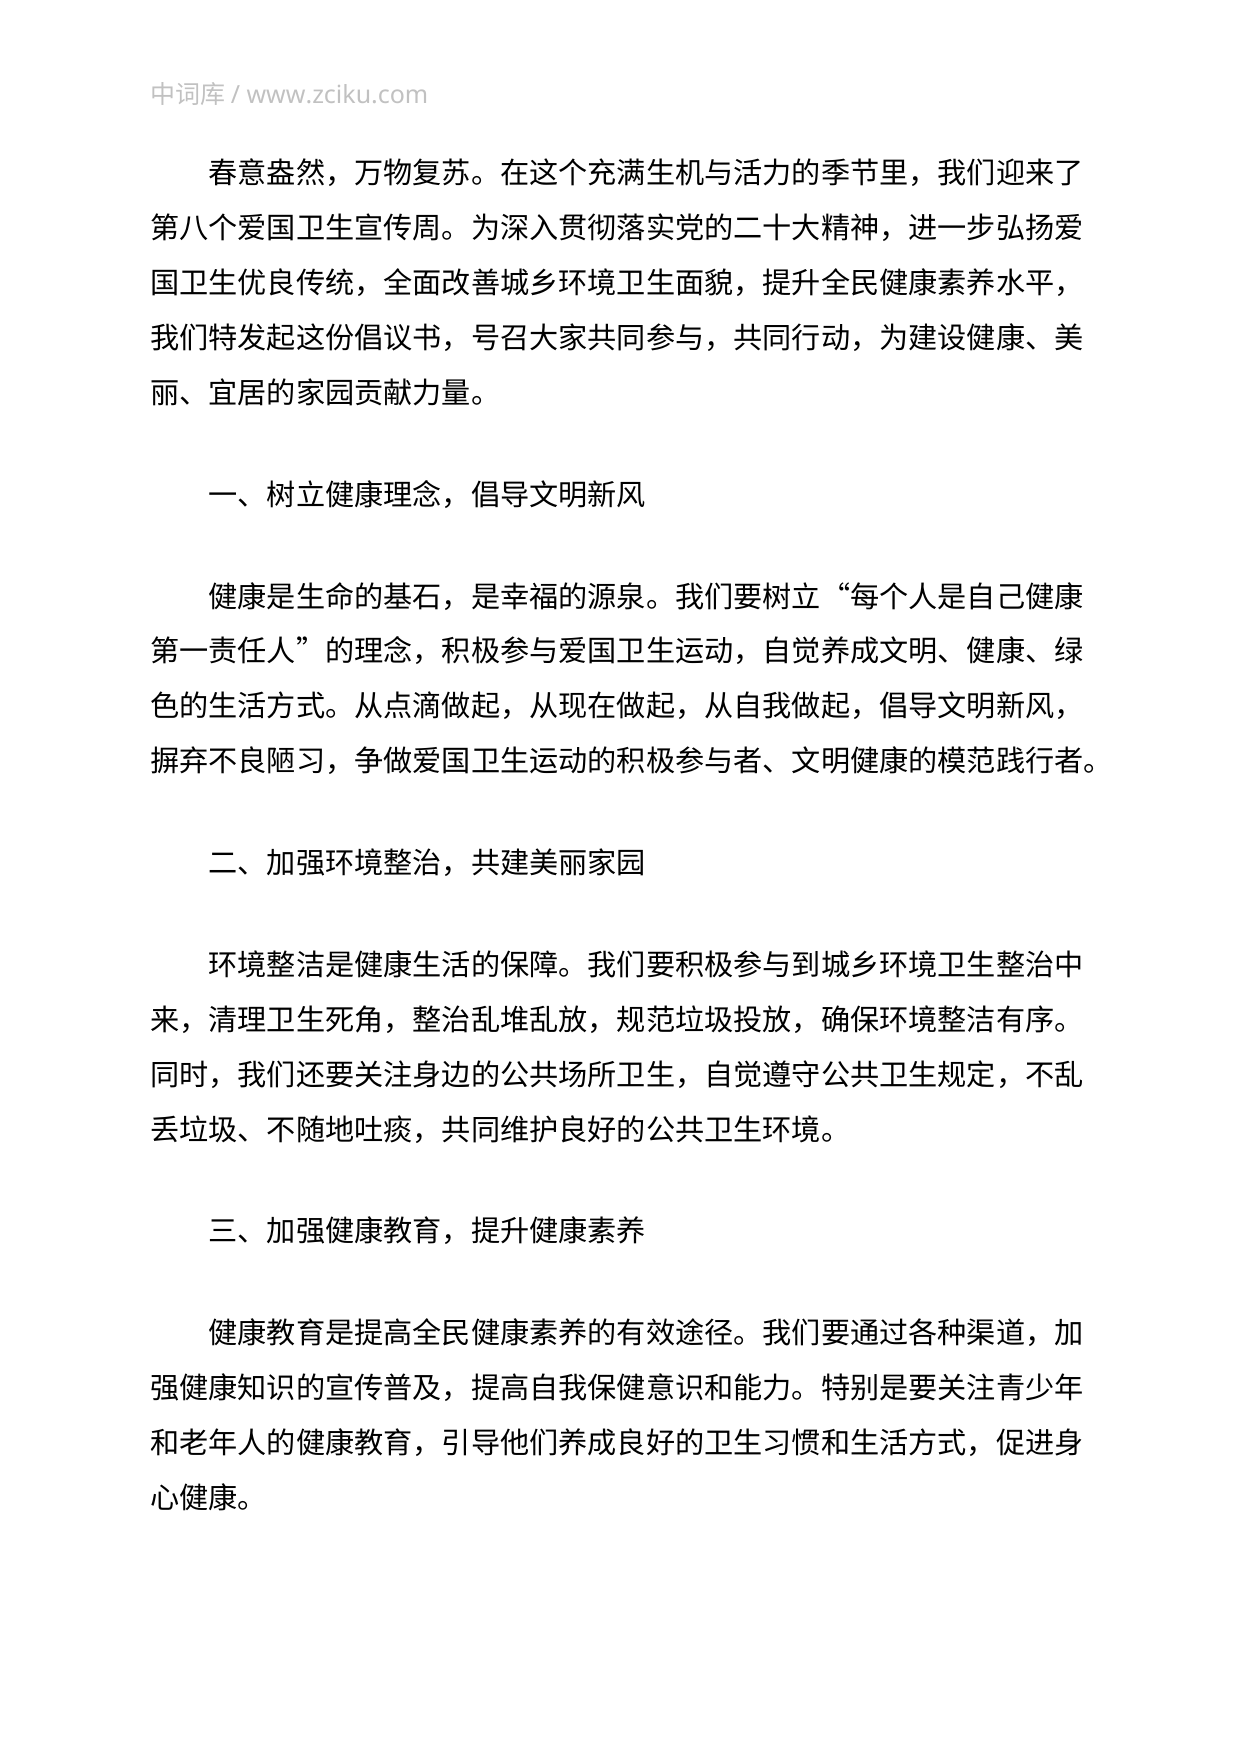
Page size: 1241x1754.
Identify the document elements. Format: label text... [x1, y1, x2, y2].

text 一、树立健康理念，倡导文明新风 [150, 471, 1090, 514]
text 健康是生命的基石，是幸福的源泉。我们要树立“每个人是自己健康第一责任人”的理念，积极参与爱国卫生运动，自觉养成文明、健康、绿色的生活方式。从点滴做起，从现在做起，从自我做起，倡导文明新风，摒弃不良陋习，争做爱国卫生运动的积极参与者、文明健康的模范践行者。 [150, 573, 1090, 780]
text 二、加强环境整治，共建美丽家园 [150, 839, 1090, 882]
text 春意盎然，万物复苏。在这个充满生机与活力的季节里，我们迎来了第八个爱国卫生宣传周。为深入贯彻落实党的二十大精神，进一步弘扬爱国卫生优良传统，全面改善城乡环境卫生面貌，提升全民健康素养水平，我们特发起这份倡议书，号召大家共同参与，共同行动，为建设健康、美丽、宜居的家园贡献力量。 [150, 150, 1090, 412]
text 健康教育是提高全民健康素养的有效途径。我们要通过各种渠道，加强健康知识的宣传普及，提高自我保健意识和能力。特别是要关注青少年和老年人的健康教育，引导他们养成良好的卫生习惯和生活方式，促进身心健康。 [150, 1309, 1090, 1517]
text 三、加强健康教育，提升健康素养 [150, 1208, 1090, 1250]
text 环境整洁是健康生活的保障。我们要积极参与到城乡环境卫生整治中来，清理卫生死角，整治乱堆乱放，规范垃圾投放，确保环境整洁有序。同时，我们还要关注身边的公共场所卫生，自觉遵守公共卫生规定，不乱丢垃圾、不随地吐痰，共同维护良好的公共卫生环境。 [150, 941, 1090, 1148]
